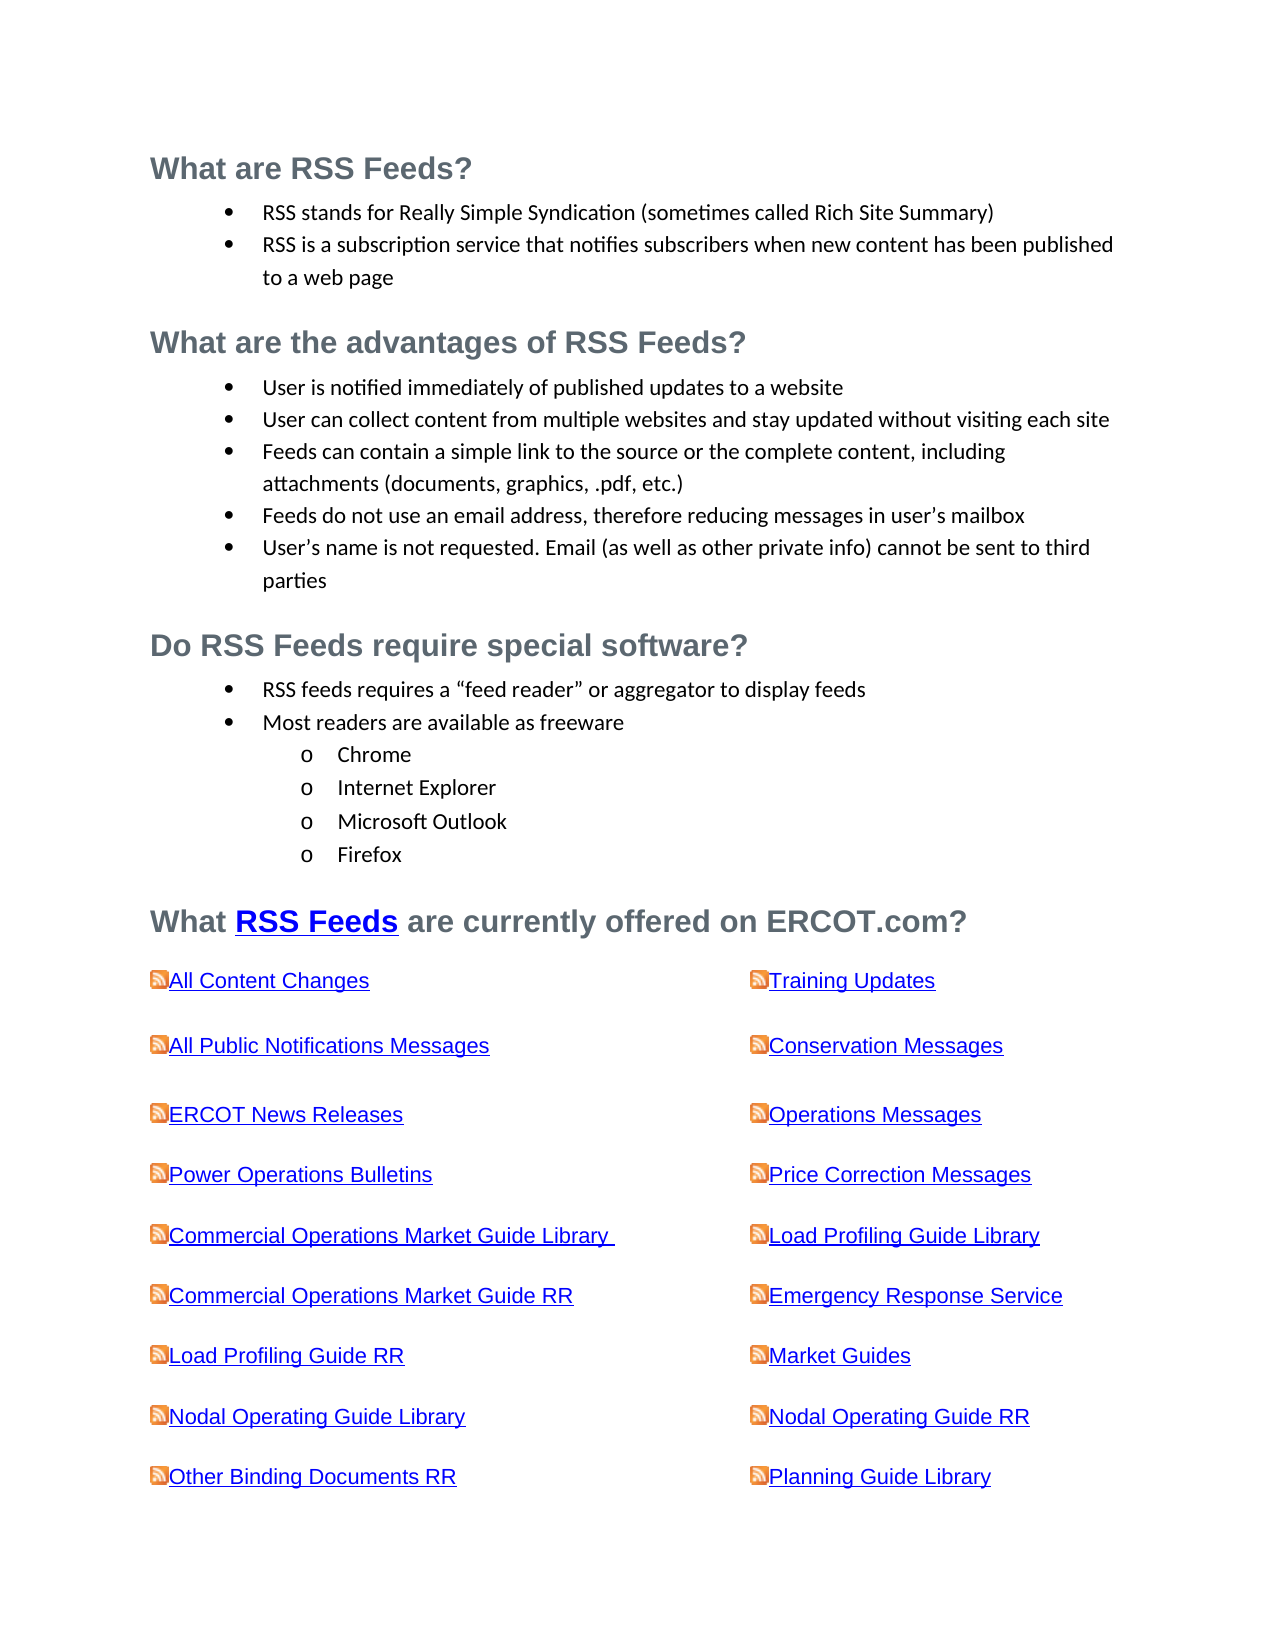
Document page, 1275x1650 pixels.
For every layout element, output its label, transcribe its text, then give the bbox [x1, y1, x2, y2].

subtitle What RSS Feeds are currently offered on ERCOT.com? [150, 903, 1125, 939]
list User can collect content from multiple websites and stay updated without visiting each site [225, 405, 1125, 433]
list Chrome [300, 740, 1125, 769]
text Other Binding Documents RR Planning Guide Library [150, 1461, 1125, 1492]
list Firefox [300, 841, 1125, 870]
list Feeds do not use an email address, therefore reducing messages in user’s mailbox [225, 501, 1125, 529]
text Commercial Operations Market Guide RR Emergency Response Service [150, 1280, 1125, 1311]
subtitle Do RSS Feeds require special software? [150, 627, 1125, 663]
picture [150, 1163, 169, 1183]
picture [750, 1405, 769, 1425]
text Load Profiling Guide RR Market Guides [150, 1340, 1125, 1371]
text All Content Changes Training Updates [150, 968, 1125, 1004]
list Most readers are available as freeware [225, 708, 1125, 736]
picture [150, 1035, 169, 1054]
picture [750, 1103, 769, 1123]
text Nodal Operating Guide Library Nodal Operating Guide RR [150, 1401, 1125, 1432]
subtitle All Public Notifications Messages Conservation Messages [150, 1033, 1125, 1069]
list Feeds can contain a simple link to the source or the complete content, including attachments (documents, graphics, .pdf, etc.) [225, 437, 1125, 497]
picture [150, 1224, 169, 1244]
list RSS is a subscription service that notifies subscribers when new content has been published to a web page [225, 231, 1125, 291]
picture [750, 1224, 769, 1244]
subtitle What are the advantages of RSS Feeds? [150, 324, 1125, 360]
picture [150, 1345, 169, 1364]
list Internet Explorer [300, 773, 1125, 803]
picture [150, 1466, 169, 1485]
subtitle What are RSS Feeds? [150, 150, 1125, 186]
list RSS stands for Really Simple Syndication (sometimes called Rich Site Summary) [225, 198, 1125, 226]
picture [150, 1405, 169, 1425]
picture [750, 970, 769, 989]
picture [750, 1035, 769, 1054]
picture [750, 1163, 769, 1183]
list RSS feeds requires a “feed reader” or aggregator to display feeds [225, 676, 1125, 703]
text Power Operations Bulletins Price Correction Messages [150, 1159, 1125, 1190]
picture [750, 1284, 769, 1304]
picture [750, 1466, 769, 1485]
picture [750, 1345, 769, 1364]
list User is notified immediately of published updates to a website [225, 373, 1125, 401]
text ERCOT News Releases Operations Messages [150, 1098, 1125, 1130]
picture [150, 1284, 169, 1304]
text Commercial Operations Market Guide Library Load Profiling Guide Library [150, 1219, 1125, 1251]
picture [150, 1103, 169, 1123]
list User’s name is not requested. Email (as well as other private info) cannot be sent to third parties [225, 533, 1125, 594]
picture [150, 970, 169, 989]
list Microsoft Outlook [300, 807, 1125, 836]
